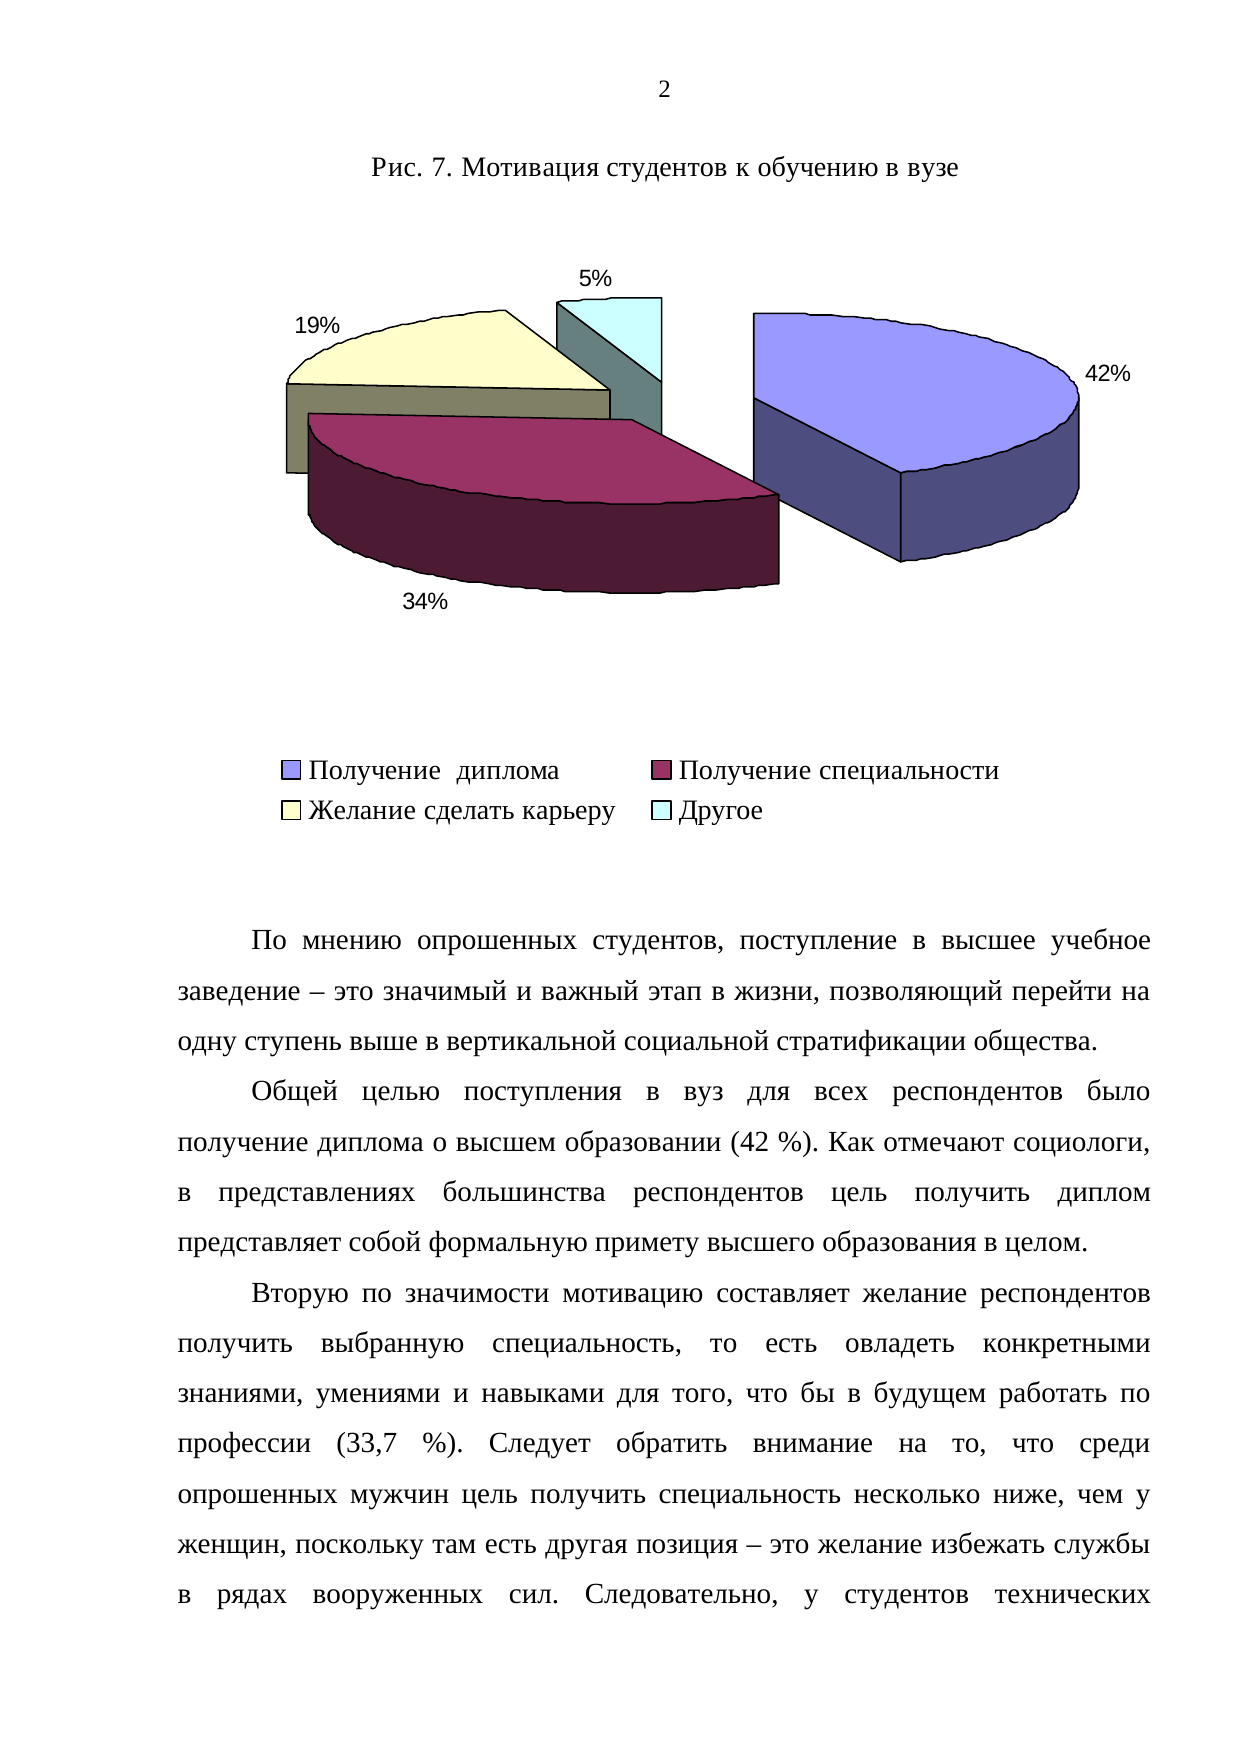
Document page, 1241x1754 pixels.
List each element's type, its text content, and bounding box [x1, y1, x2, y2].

text Общей целью поступления в вуз для всех респондентов было получение диплома о высшем образовании (42 %). Как отмечают социологи, в представлениях большинства респондентов цель получить диплом представляет собой формальную примету высшего образования в целом. [177, 1073, 1152, 1258]
text По мнению опрошенных студентов, поступление в высшее учебное заведение – это значимый и важный этап в жизни, позволяющий перейти на одну ступень выше в вертикальной социальной стратификации общества. [177, 922, 1152, 1057]
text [177, 1275, 1152, 1610]
